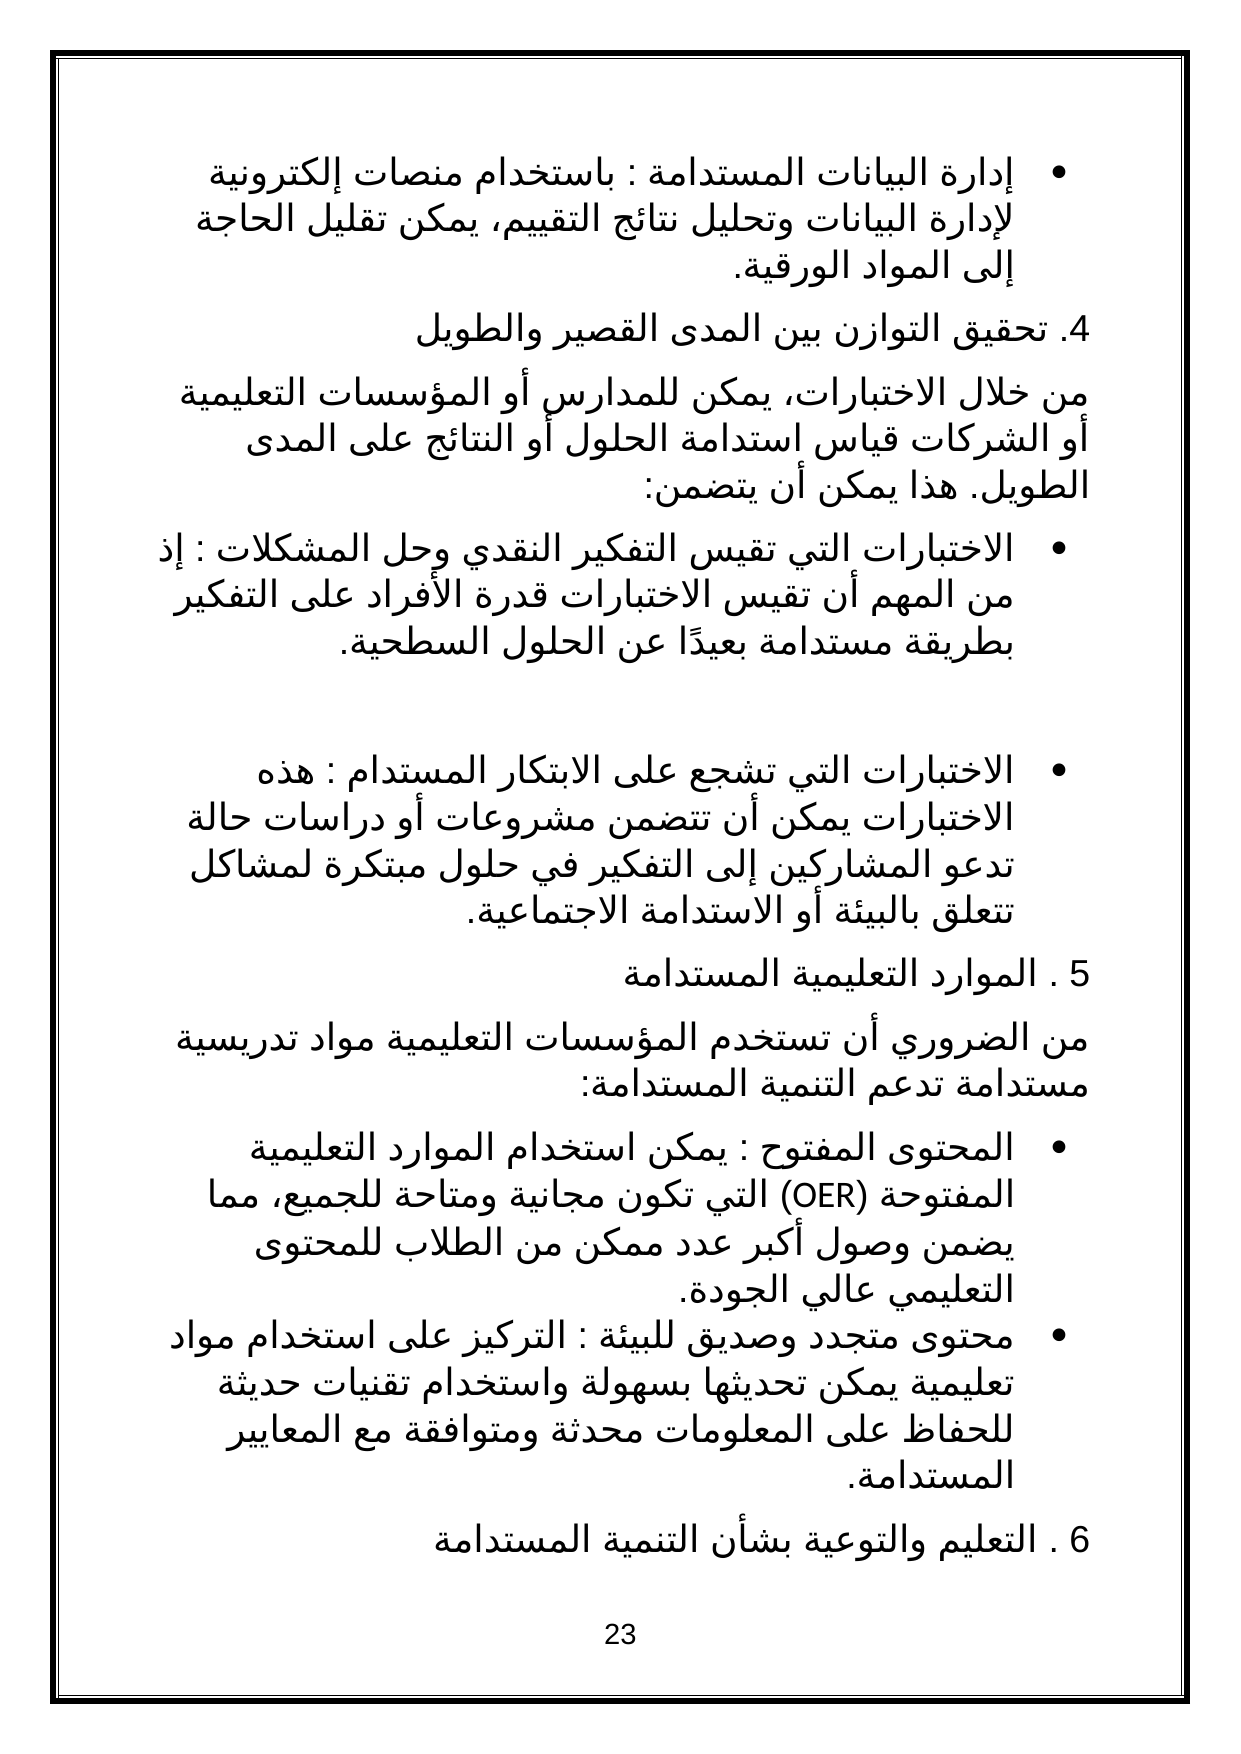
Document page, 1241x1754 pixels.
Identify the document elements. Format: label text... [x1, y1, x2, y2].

list محتوى متجدد وصديق للبيئة : التركيز على استخدام مواد تعليمية يمكن تحديثها بسهولة واستخدام تقنيات حديثة للحفاظ على المعلومات محدثة ومتوافقة مع المعايير المستدامة. [150, 1314, 1053, 1497]
text 6 . التعليم والتوعية بشأن التنمية المستدامة [150, 1517, 1090, 1560]
list الاختبارات التي تشجع على الابتكار المستدام : هذه الاختبارات يمكن أن تتضمن مشروعات أو دراسات حالة تدعو المشاركين إلى التفكير في حلول مبتكرة لمشاكل تتعلق بالبيئة أو الاستدامة الاجتماعية. [150, 749, 1053, 932]
text 5 . الموارد التعليمية المستدامة [150, 952, 1090, 995]
text من خلال الاختبارات، يمكن للمدارس أو المؤسسات التعليمية أو الشركات قياس استدامة الحلول أو النتائج على المدى الطويل. هذا يمكن أن يتضمن: [150, 370, 1090, 506]
list الاختبارات التي تقيس التفكير النقدي وحل المشكلات : إذ من المهم أن تقيس الاختبارات قدرة الأفراد على التفكير بطريقة مستدامة بعيدًا عن الحلول السطحية. [150, 526, 1053, 662]
list المحتوى المفتوح : يمكن استخدام الموارد التعليمية المفتوحة (OER) التي تكون مجانية ومتاحة للجميع، مما يضمن وصول أكبر عدد ممكن من الطلاب للمحتوى التعليمي عالي الجودة. [150, 1125, 1053, 1310]
text من الضروري أن تستخدم المؤسسات التعليمية مواد تدريسية مستدامة تدعم التنمية المستدامة: [150, 1015, 1090, 1104]
text 4. تحقيق التوازن بين المدى القصير والطويل [150, 306, 1090, 349]
list إدارة البيانات المستدامة : باستخدام منصات إلكترونية لإدارة البيانات وتحليل نتائج التقييم، يمكن تقليل الحاجة إلى المواد الورقية. [150, 150, 1053, 286]
